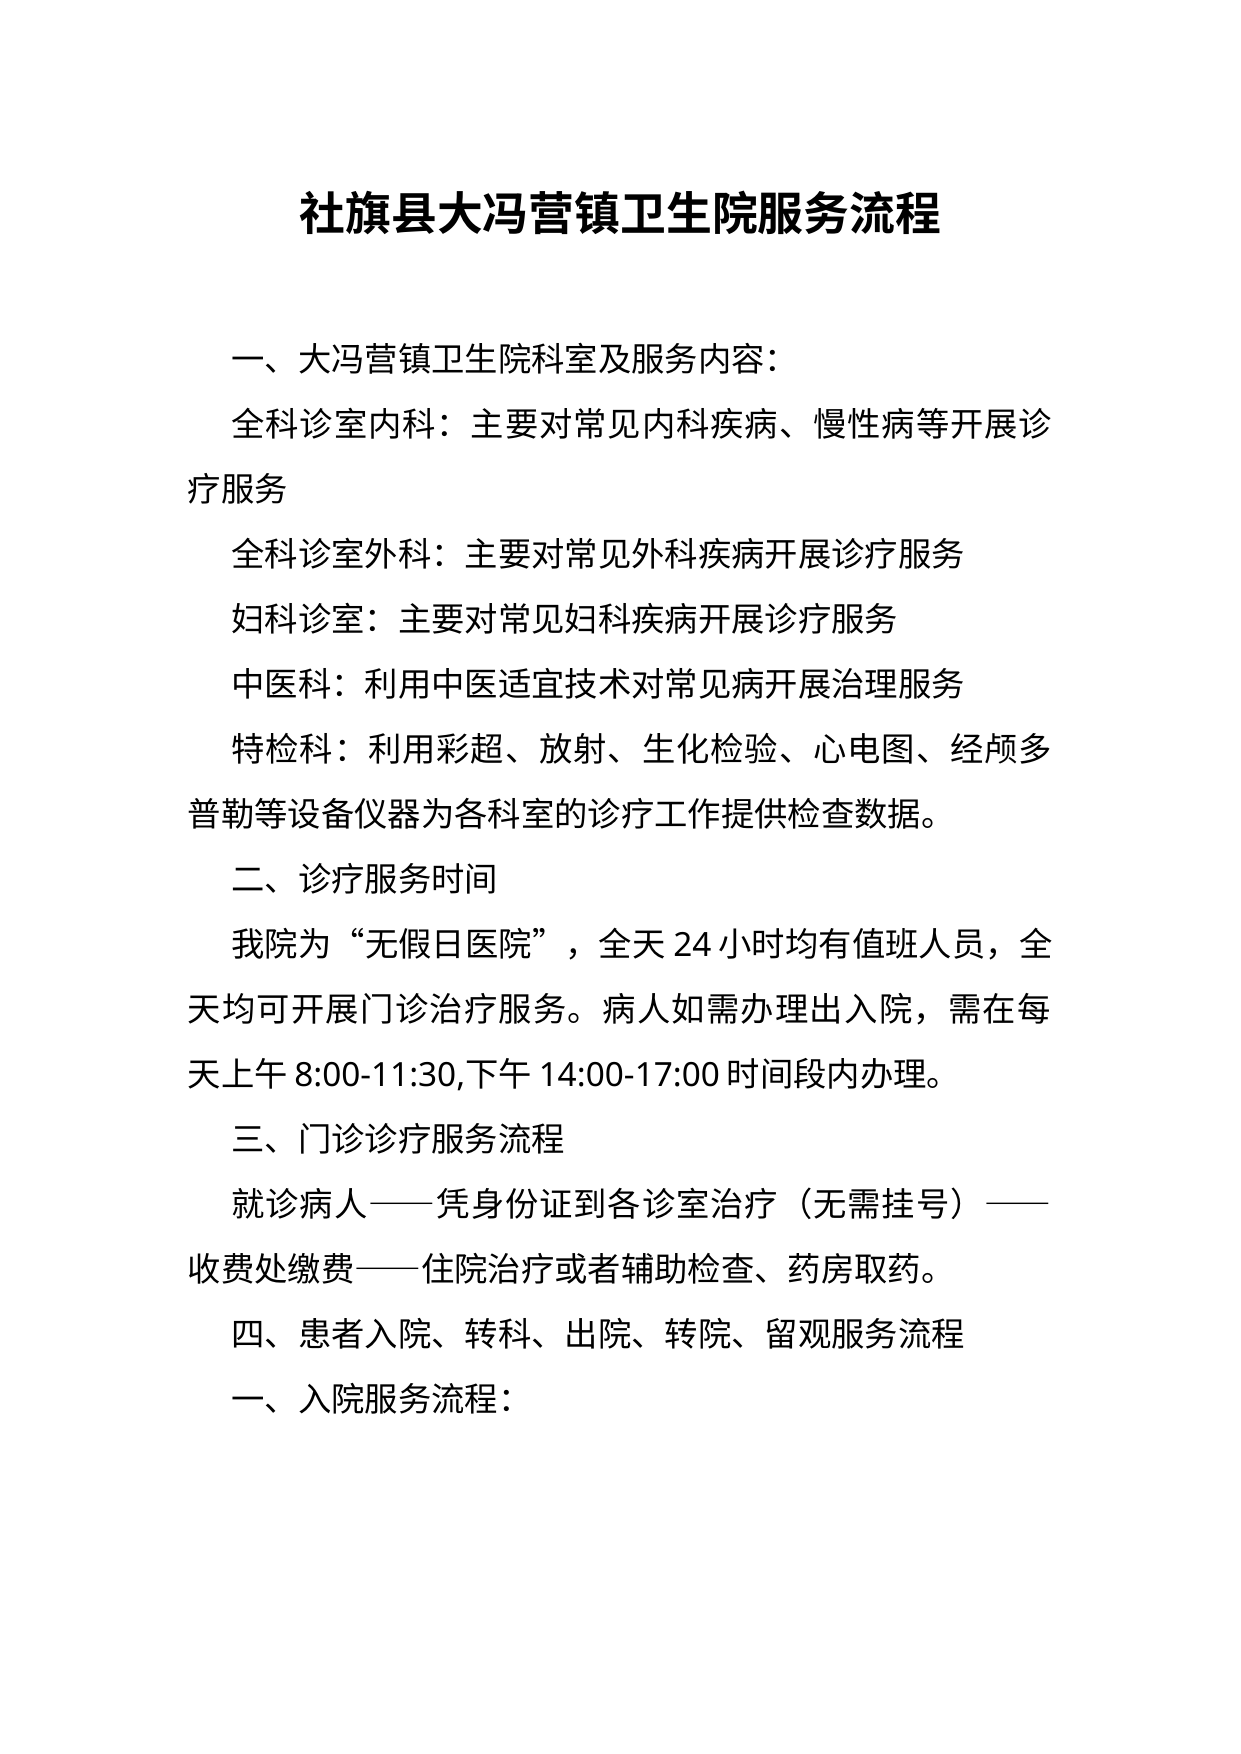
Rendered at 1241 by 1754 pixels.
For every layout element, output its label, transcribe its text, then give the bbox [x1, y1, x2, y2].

text 三、门诊诊疗服务流程 [187, 1104, 1053, 1169]
text 中医科：利用中医适宜技术对常见病开展治理服务 [187, 649, 1053, 714]
text 二、诊疗服务时间 [187, 844, 1053, 909]
text 全科诊室外科：主要对常见外科疾病开展诊疗服务 [187, 519, 1053, 584]
text 妇科诊室：主要对常见妇科疾病开展诊疗服务 [187, 584, 1053, 649]
text 四、患者入院、转科、出院、转院、留观服务流程 [187, 1299, 1053, 1364]
text 一、入院服务流程： [187, 1364, 1053, 1429]
text 一、大冯营镇卫生院科室及服务内容： [187, 324, 1053, 389]
text 特检科：利用彩超、放射、生化检验、心电图、经颅多普勒等设备仪器为各科室的诊疗工作提供检查数据。 [187, 714, 1053, 844]
text 社旗县大冯营镇卫生院服务流程 [187, 162, 1053, 259]
text 就诊病人——凭身份证到各诊室治疗（无需挂号）——收费处缴费——住院治疗或者辅助检查、药房取药。 [187, 1169, 1053, 1299]
text 全科诊室内科：主要对常见内科疾病、慢性病等开展诊疗服务 [187, 389, 1053, 519]
text 我院为“无假日医院”，全天24小时均有值班人员，全天均可开展门诊治疗服务。病人如需办理出入院，需在每天上午8:00-11:30,下午14:00-17:00时间段内办理。 [187, 909, 1053, 1104]
